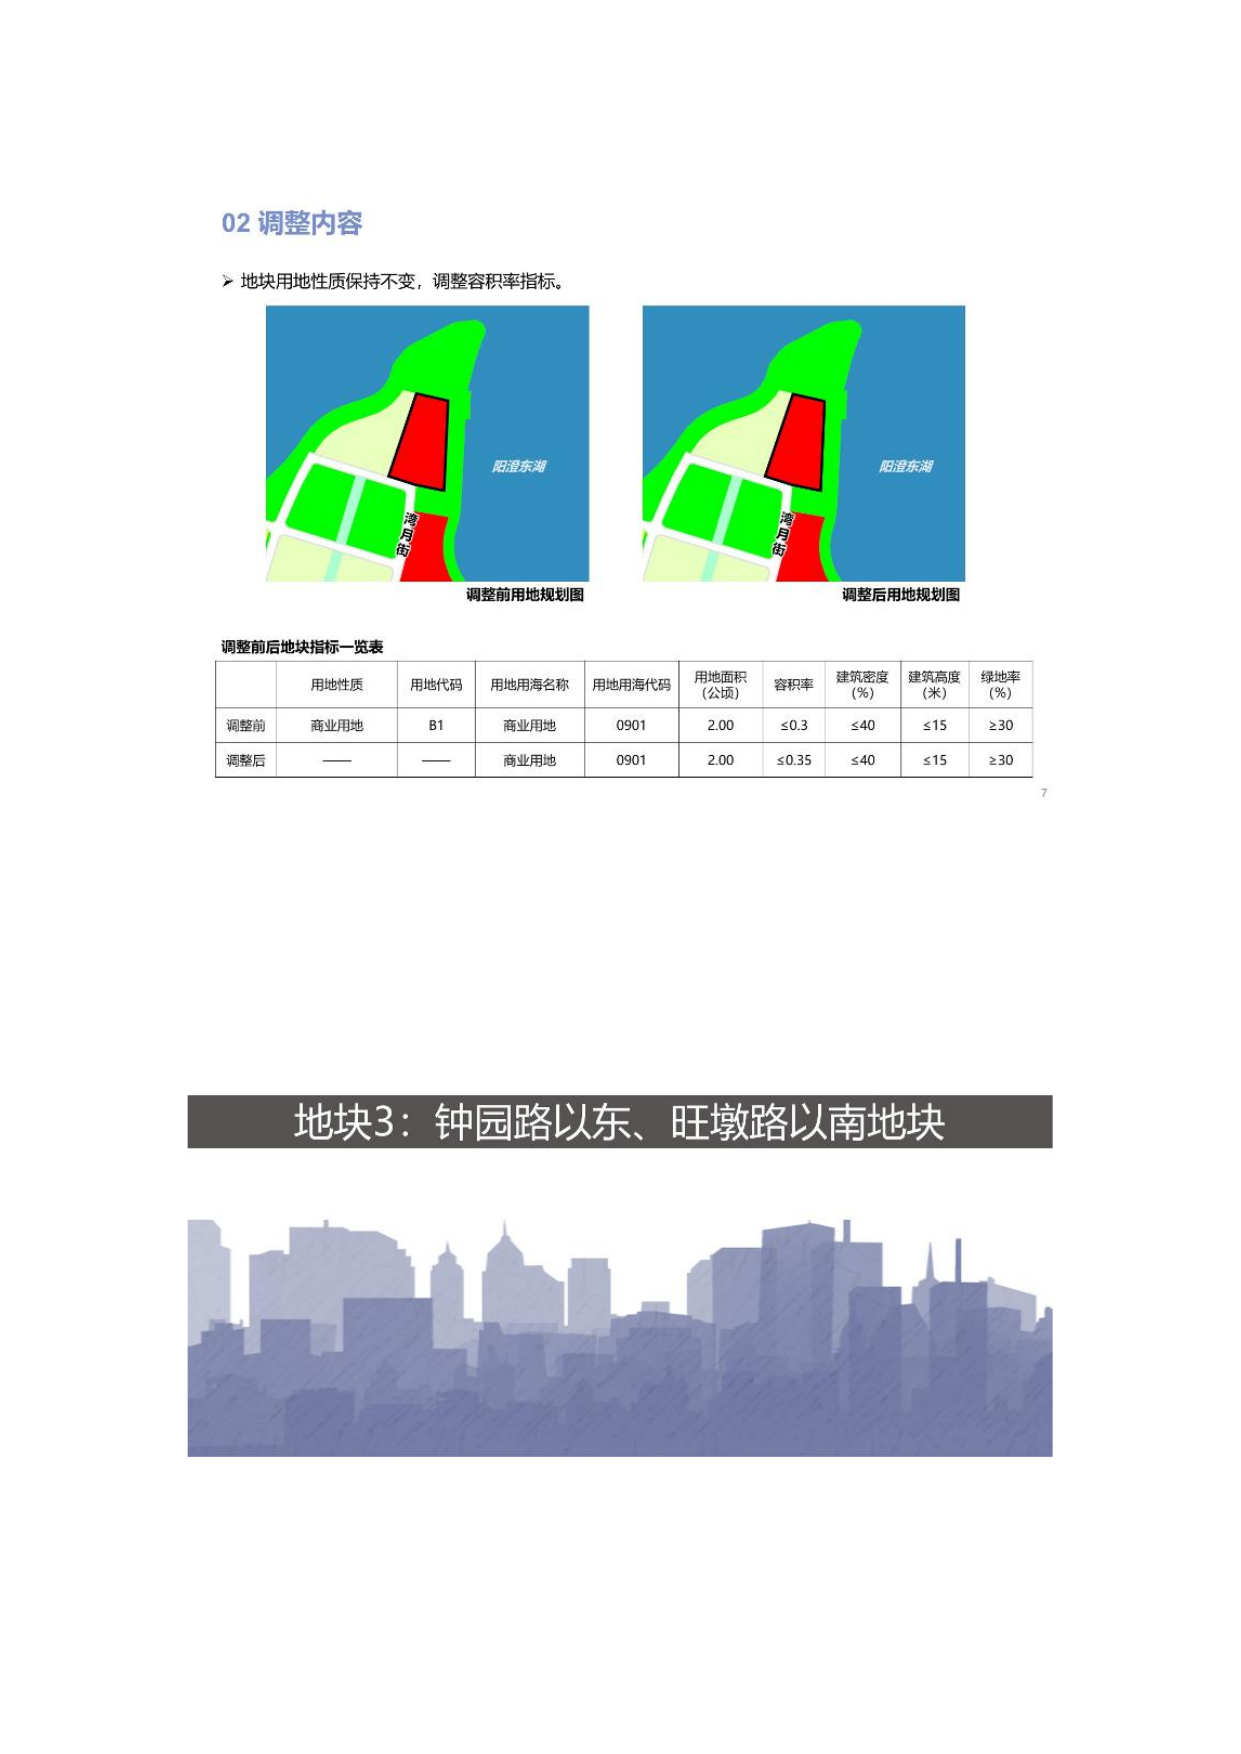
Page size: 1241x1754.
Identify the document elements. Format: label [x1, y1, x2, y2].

picture [187, 844, 1053, 1457]
picture [187, 194, 1053, 807]
